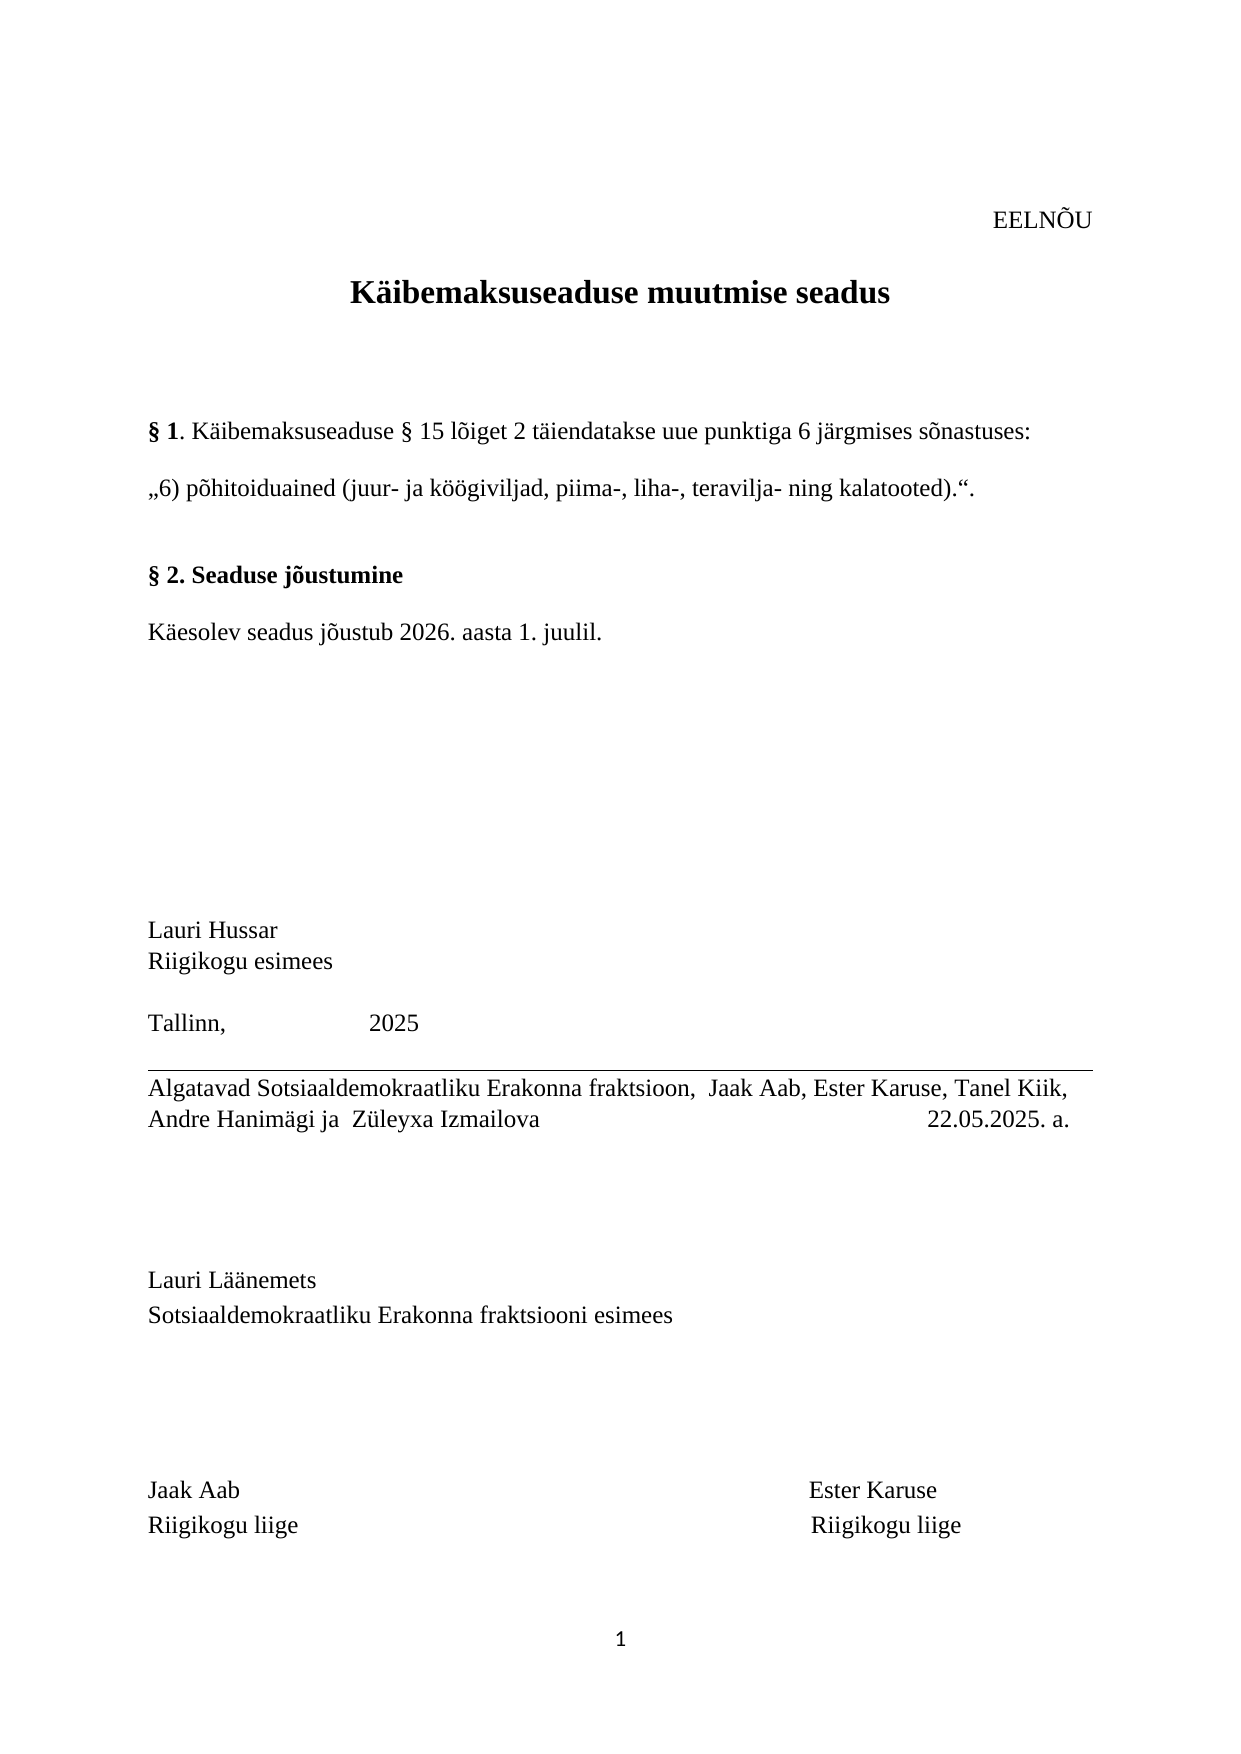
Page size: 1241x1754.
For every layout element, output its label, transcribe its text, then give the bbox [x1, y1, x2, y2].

text Riigikogu liige Riigikogu liige [148, 1511, 1093, 1539]
text § 1. Käibemaksuseaduse § 15 lõiget 2 täiendatakse uue punktiga 6 järgmises sõnastuses: [148, 416, 1093, 445]
text EELNÕU [148, 205, 1093, 234]
text Tallinn, 2025 [148, 1008, 1093, 1037]
text § 2. Seaduse jõustumine [148, 560, 1093, 588]
text Jaak Aab Ester Karuse [148, 1476, 1093, 1504]
text „6) põhitoiduained (juur- ja köögiviljad, piima-, liha-, teravilja- ning kalatooted).“. [148, 473, 1093, 502]
text Lauri Läänemets [148, 1266, 1093, 1294]
text Algatavad Sotsiaaldemokraatliku Erakonna fraktsioon, Jaak Aab, Ester Karuse, Tanel Kiik, Andre Hanimägi ja Züleyxa Izmailova 22.05.2025. a. [148, 1073, 1093, 1133]
text Riigikogu esimees [148, 946, 1093, 974]
text Lauri Hussar [148, 915, 1093, 943]
text Sotsiaaldemokraatliku Erakonna fraktsiooni esimees [148, 1301, 1093, 1329]
text Käesolev seadus jõustub 2026. aasta 1. juulil. [148, 617, 1093, 646]
text Käibemaksuseaduse muutmise seadus [148, 272, 1093, 311]
